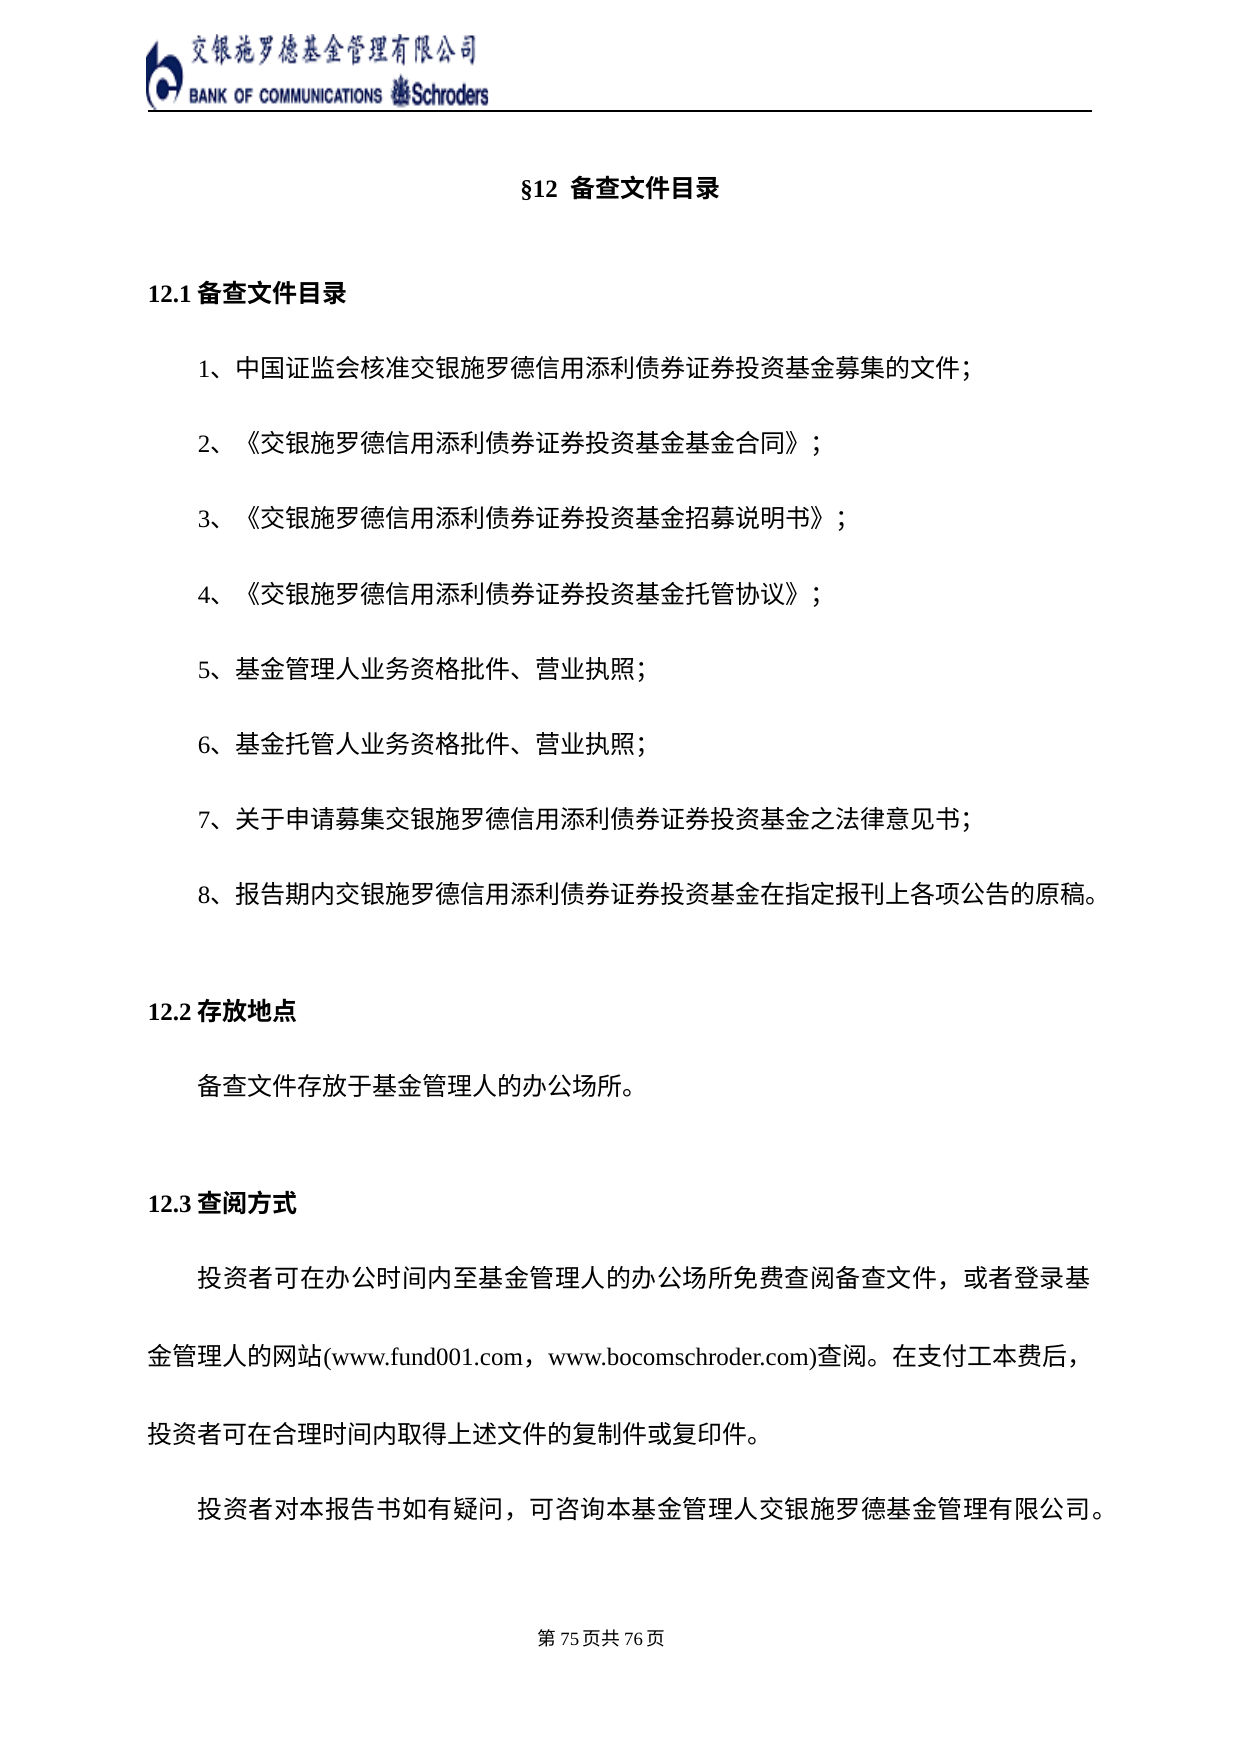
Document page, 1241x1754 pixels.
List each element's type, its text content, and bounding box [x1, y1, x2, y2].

text 3、《交银施罗德信用添利债券证券投资基金招募说明书》； [148, 484, 1092, 549]
text 4、《交银施罗德信用添利债券证券投资基金托管协议》； [148, 560, 1092, 625]
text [148, 1475, 1092, 1540]
text 1、中国证监会核准交银施罗德信用添利债券证券投资基金募集的文件； [148, 334, 1092, 399]
text 投资者可在办公时间内至基金管理人的办公场所免费查阅备查文件，或者登录基金管理人的网站(www.fund001.com，www.bocomschroder.com)查阅。在支付工本费后，投资者可在合理时间内取得上述文件的复制件或复印件。 [148, 1244, 1092, 1465]
text 备查文件存放于基金管理人的办公场所。 [148, 1052, 1092, 1117]
picture [146, 34, 489, 110]
text 7、关于申请募集交银施罗德信用添利债券证券投资基金之法律意见书； [148, 785, 1092, 850]
text 2、《交银施罗德信用添利债券证券投资基金基金合同》； [148, 409, 1092, 474]
text 8、报告期内交银施罗德信用添利债券证券投资基金在指定报刊上各项公告的原稿。 [148, 861, 1092, 926]
subtitle 12.3 查阅方式 [148, 1169, 1092, 1234]
subtitle §12 备查文件目录 [148, 154, 1092, 219]
subtitle 12.1 备查文件目录 [148, 259, 1092, 324]
text 6、基金托管人业务资格批件、营业执照； [148, 710, 1092, 775]
subtitle 12.2 存放地点 [148, 977, 1092, 1042]
text 5、基金管理人业务资格批件、营业执照； [148, 635, 1092, 700]
